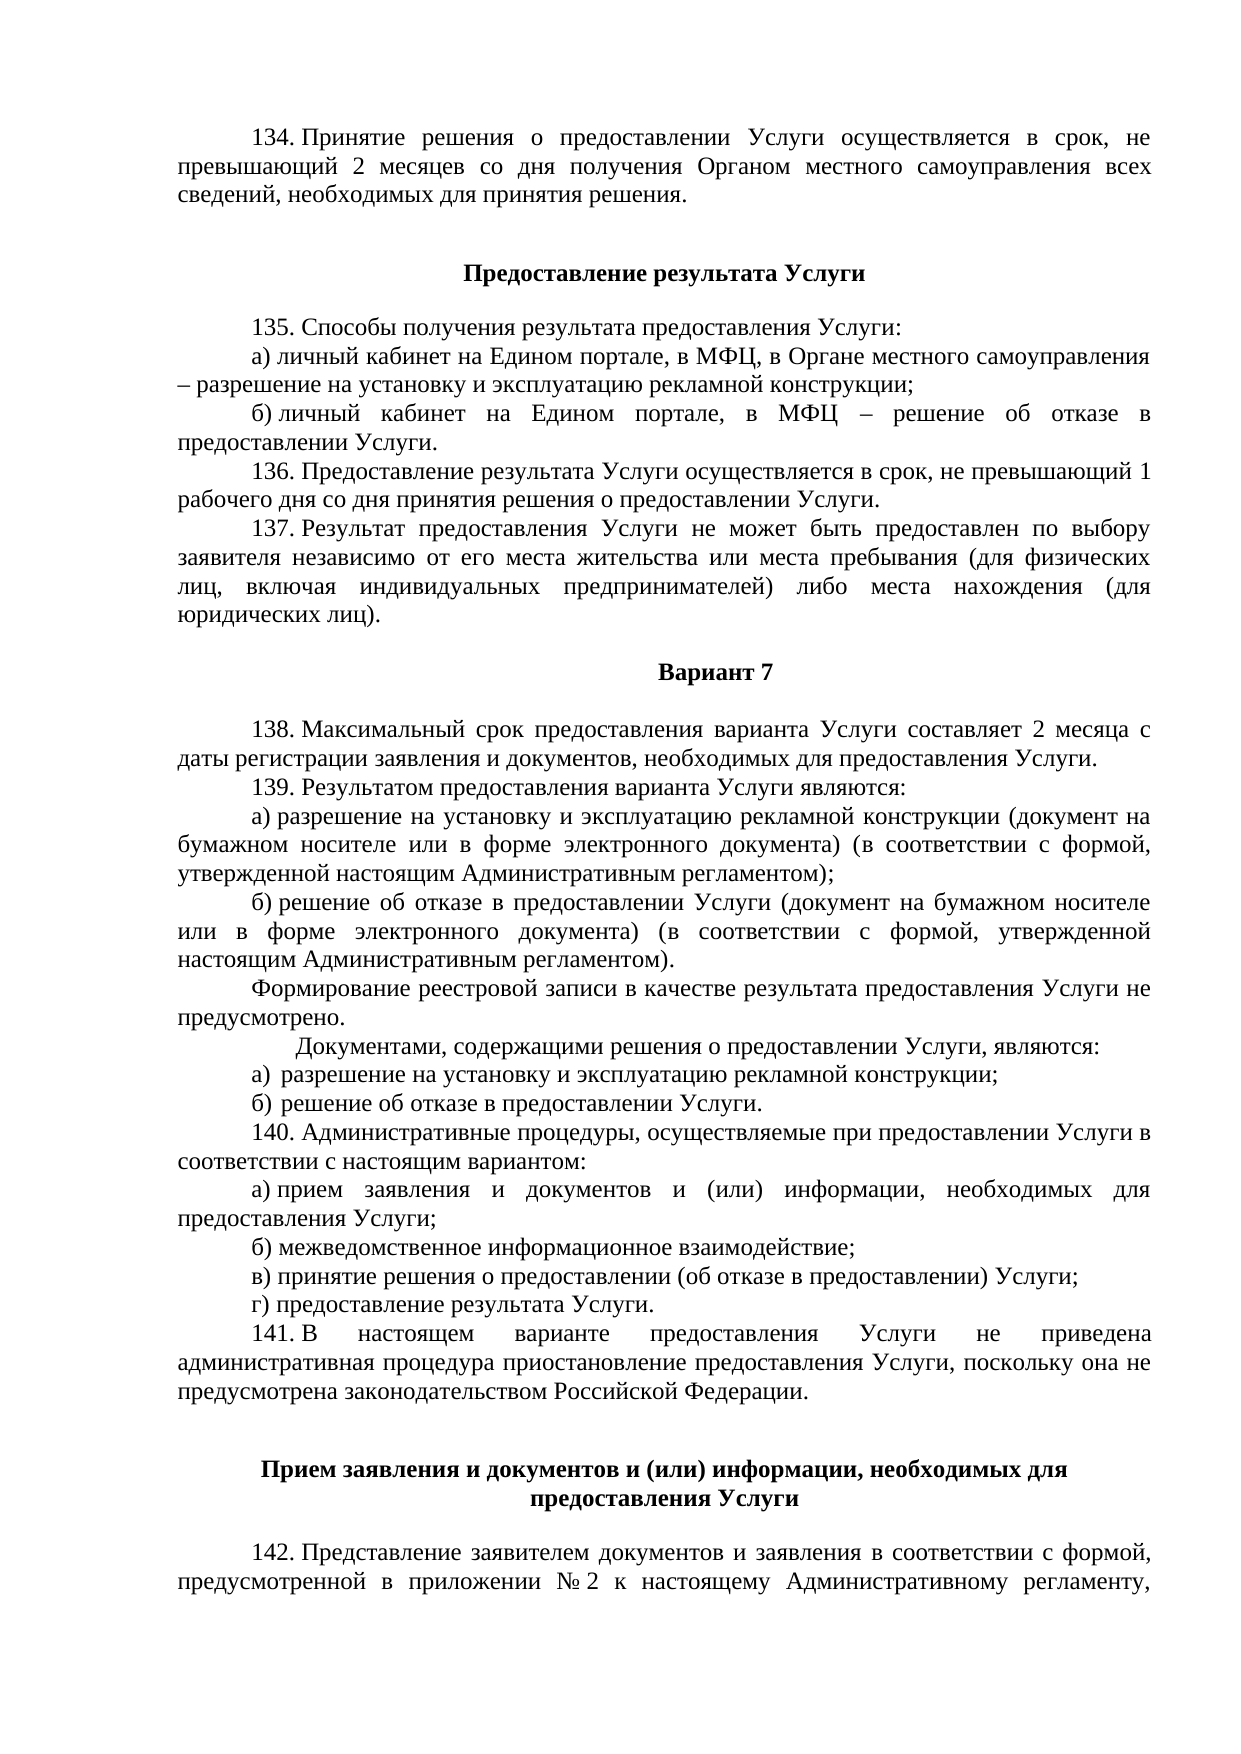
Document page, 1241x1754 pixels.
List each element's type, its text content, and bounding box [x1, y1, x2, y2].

list Результатом предоставления варианта Услуги являются: [177, 772, 1152, 801]
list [177, 1537, 1152, 1594]
list решение об отказе в предоставлении Услуги (документ на бумажном носителе или в форме электронного документа) (в соответствии с формой, утвержденной настоящим Административным регламентом). [177, 887, 1152, 973]
list Административные процедуры, осуществляемые при предоставлении Услуги в соответствии с настоящим вариантом: [177, 1117, 1152, 1174]
list принятие решения о предоставлении (об отказе в предоставлении) Услуги; [177, 1261, 1152, 1289]
list Принятие решения о предоставлении Услуги осуществляется в срок, не превышающий 2 месяцев со дня получения Органом местного самоуправления всех сведений, необходимых для принятия решения. [177, 122, 1152, 208]
list Максимальный срок предоставления варианта Услуги составляет 2 месяца с даты регистрации заявления и документов, необходимых для предоставления Услуги. [177, 714, 1152, 772]
list предоставление результата Услуги. [177, 1289, 1152, 1318]
list Способы получения результата предоставления Услуги: [177, 312, 1152, 341]
list разрешение на установку и эксплуатацию рекламной конструкции (документ на бумажном носителе или в форме электронного документа) (в соответствии с формой, утвержденной настоящим Административным регламентом); [177, 801, 1152, 887]
text Прием заявления и документов и (или) информации, необходимых для предоставления Услуги [177, 1454, 1152, 1512]
list разрешение на установку и эксплуатацию рекламной конструкции; [177, 1059, 1152, 1088]
list прием заявления и документов и (или) информации, необходимых для предоставления Услуги; [177, 1174, 1152, 1232]
list Документами, содержащими решения о предоставлении Услуги, являются: [177, 1031, 1152, 1059]
list Предоставление результата Услуги осуществляется в срок, не превышающий 1 рабочего дня со дня принятия решения о предоставлении Услуги. [177, 456, 1152, 513]
list решение об отказе в предоставлении Услуги. [177, 1088, 1152, 1117]
list В настоящем варианте предоставления Услуги не приведена административная процедура приостановление предоставления Услуги, поскольку она не предусмотрена законодательством Российской Федерации. [177, 1318, 1152, 1404]
list межведомственное информационное взаимодействие; [177, 1232, 1152, 1261]
text Формирование реестровой записи в качестве результата предоставления Услуги не предусмотрено. [177, 973, 1152, 1031]
list личный кабинет на Едином портале, в МФЦ – решение об отказе в предоставлении Услуги. [177, 398, 1152, 456]
list Результат предоставления Услуги не может быть предоставлен по выбору заявителя независимо от его места жительства или места пребывания (для физических лиц, включая индивидуальных предпринимателей) либо места нахождения (для юридических лиц). [177, 513, 1152, 628]
list личный кабинет на Едином портале, в МФЦ, в Органе местного самоуправления – разрешение на установку и эксплуатацию рекламной конструкции; [177, 341, 1152, 398]
text Предоставление результата Услуги [177, 258, 1152, 287]
